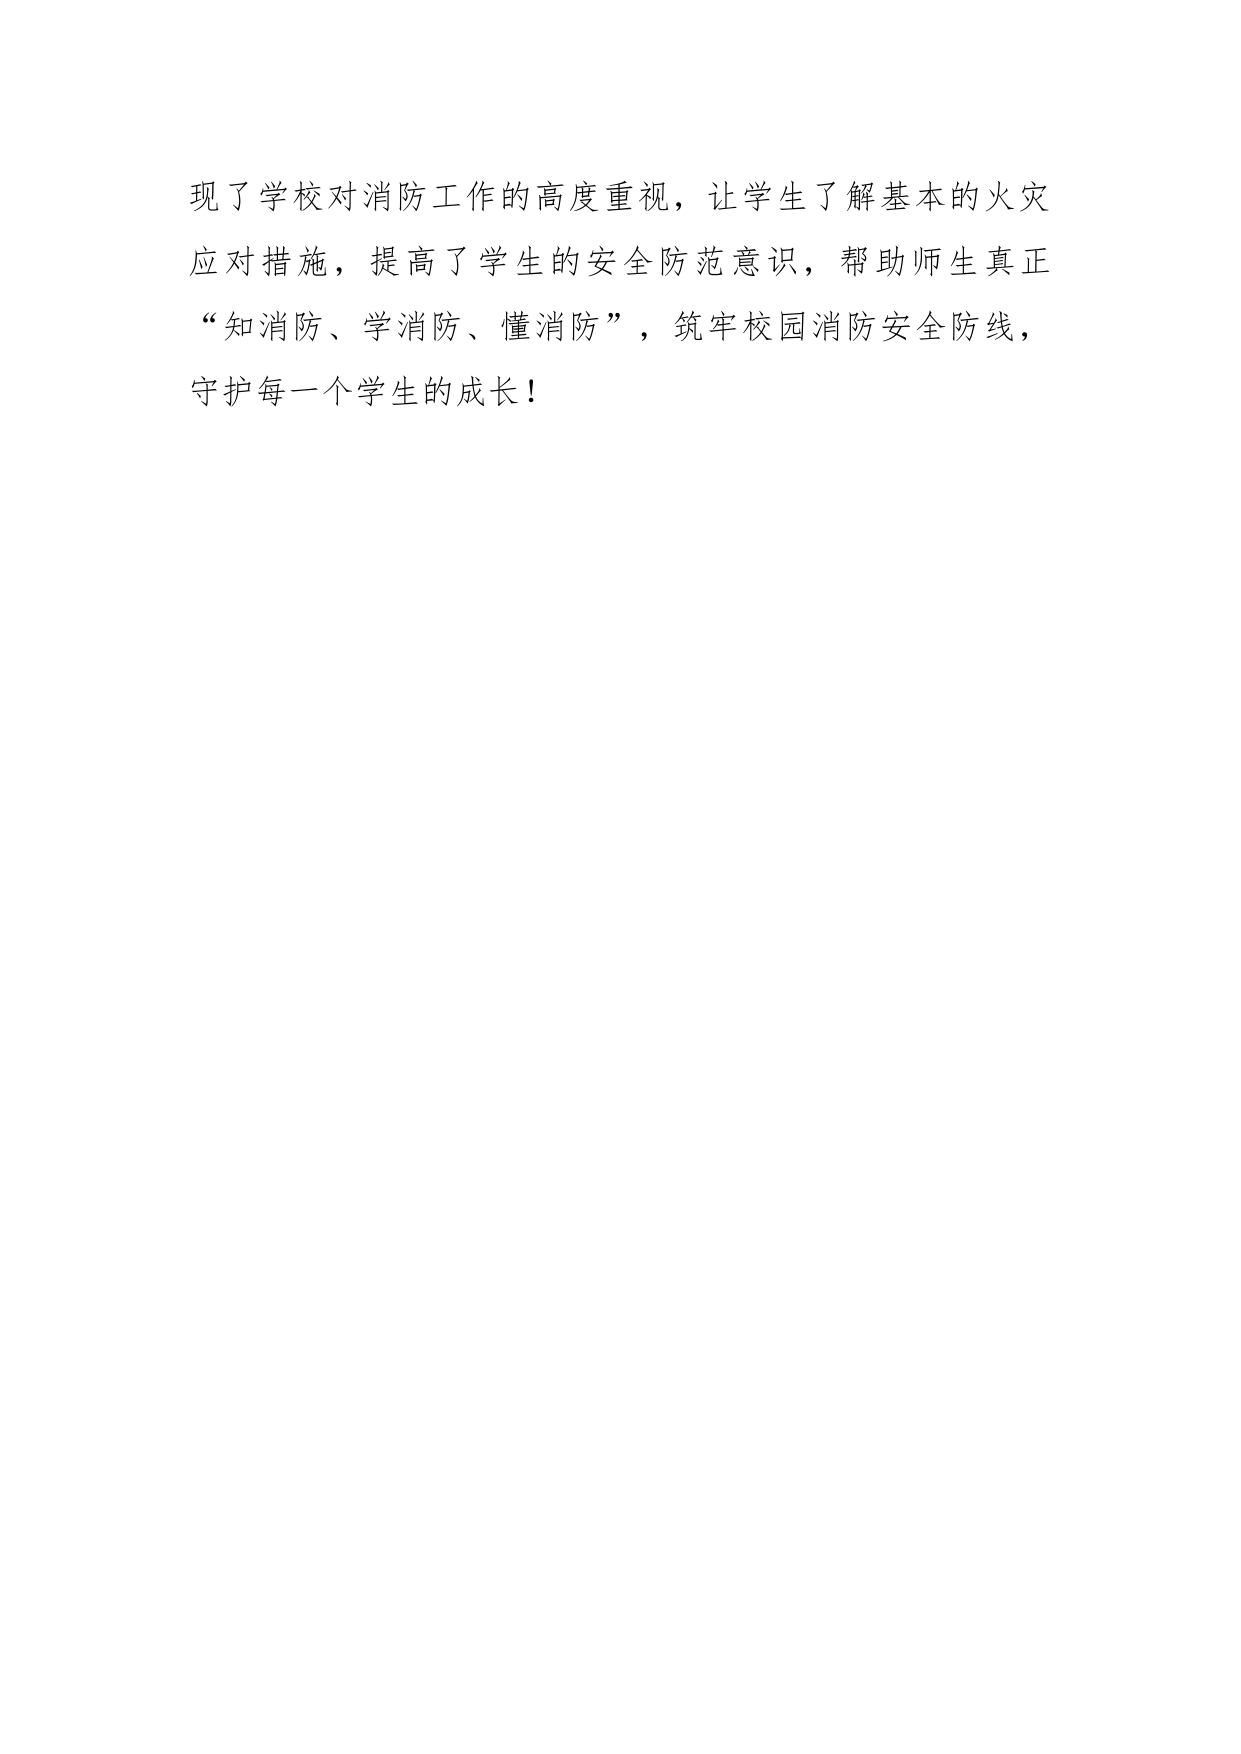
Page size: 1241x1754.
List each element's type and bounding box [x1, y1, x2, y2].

text [187, 162, 1053, 422]
